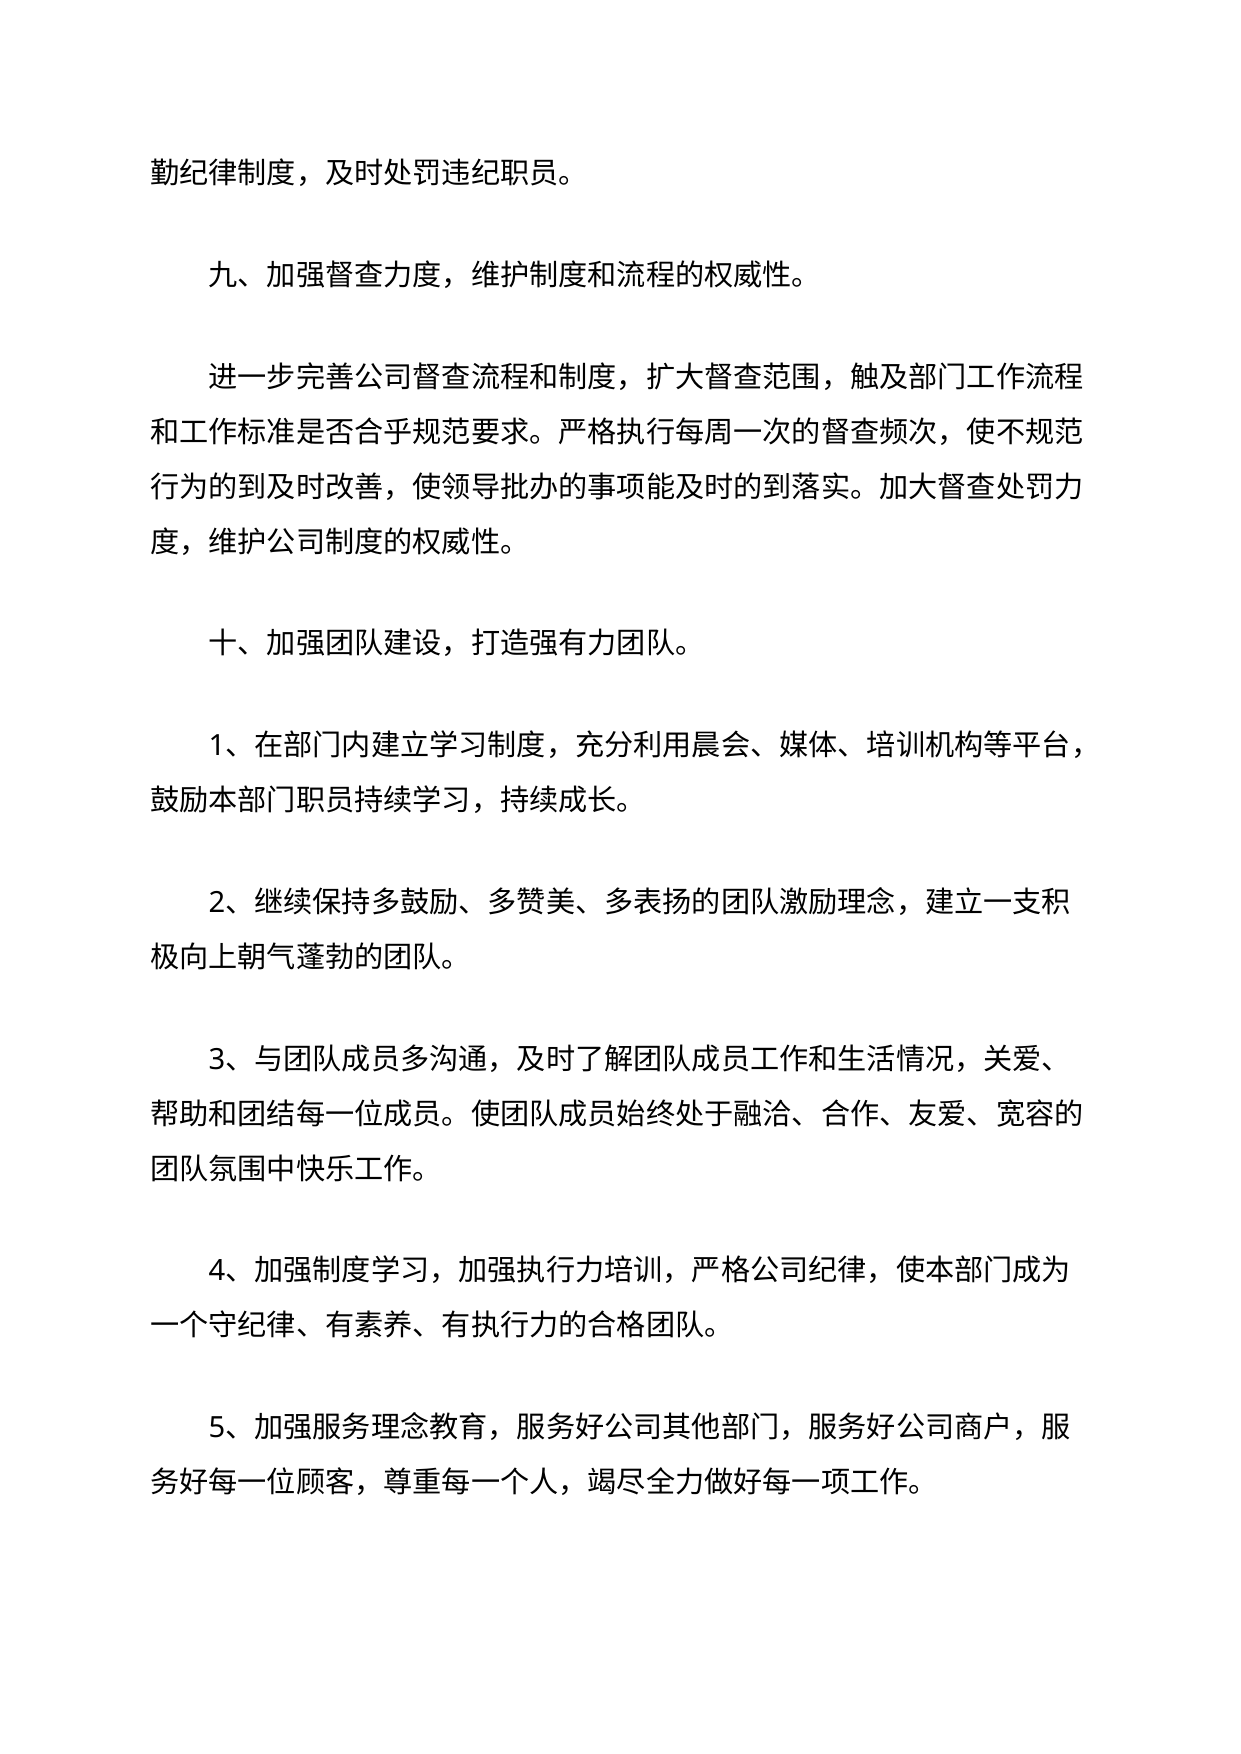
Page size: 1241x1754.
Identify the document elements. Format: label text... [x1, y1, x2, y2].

text 3、与团队成员多沟通，及时了解团队成员工作和生活情况，关爱、帮助和团结每一位成员。使团队成员始终处于融洽、合作、友爱、宽容的团队氛围中快乐工作。 [150, 1035, 1090, 1187]
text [150, 150, 1090, 192]
text 2、继续保持多鼓励、多赞美、多表扬的团队激励理念，建立一支积极向上朝气蓬勃的团队。 [150, 878, 1090, 976]
text 1、在部门内建立学习制度，充分利用晨会、媒体、培训机构等平台，鼓励本部门职员持续学习，持续成长。 [150, 722, 1090, 819]
text 5、加强服务理念教育，服务好公司其他部门，服务好公司商户，服务好每一位顾客，尊重每一个人，竭尽全力做好每一项工作。 [150, 1404, 1090, 1501]
text 十、加强团队建设，打造强有力团队。 [150, 620, 1090, 662]
text 4、加强制度学习，加强执行力培训，严格公司纪律，使本部门成为一个守纪律、有素养、有执行力的合格团队。 [150, 1247, 1090, 1344]
text 九、加强督查力度，维护制度和流程的权威性。 [150, 252, 1090, 294]
text 进一步完善公司督查流程和制度，扩大督查范围，触及部门工作流程和工作标准是否合乎规范要求。严格执行每周一次的督查频次，使不规范行为的到及时改善，使领导批办的事项能及时的到落实。加大督查处罚力度，维护公司制度的权威性。 [150, 353, 1090, 561]
